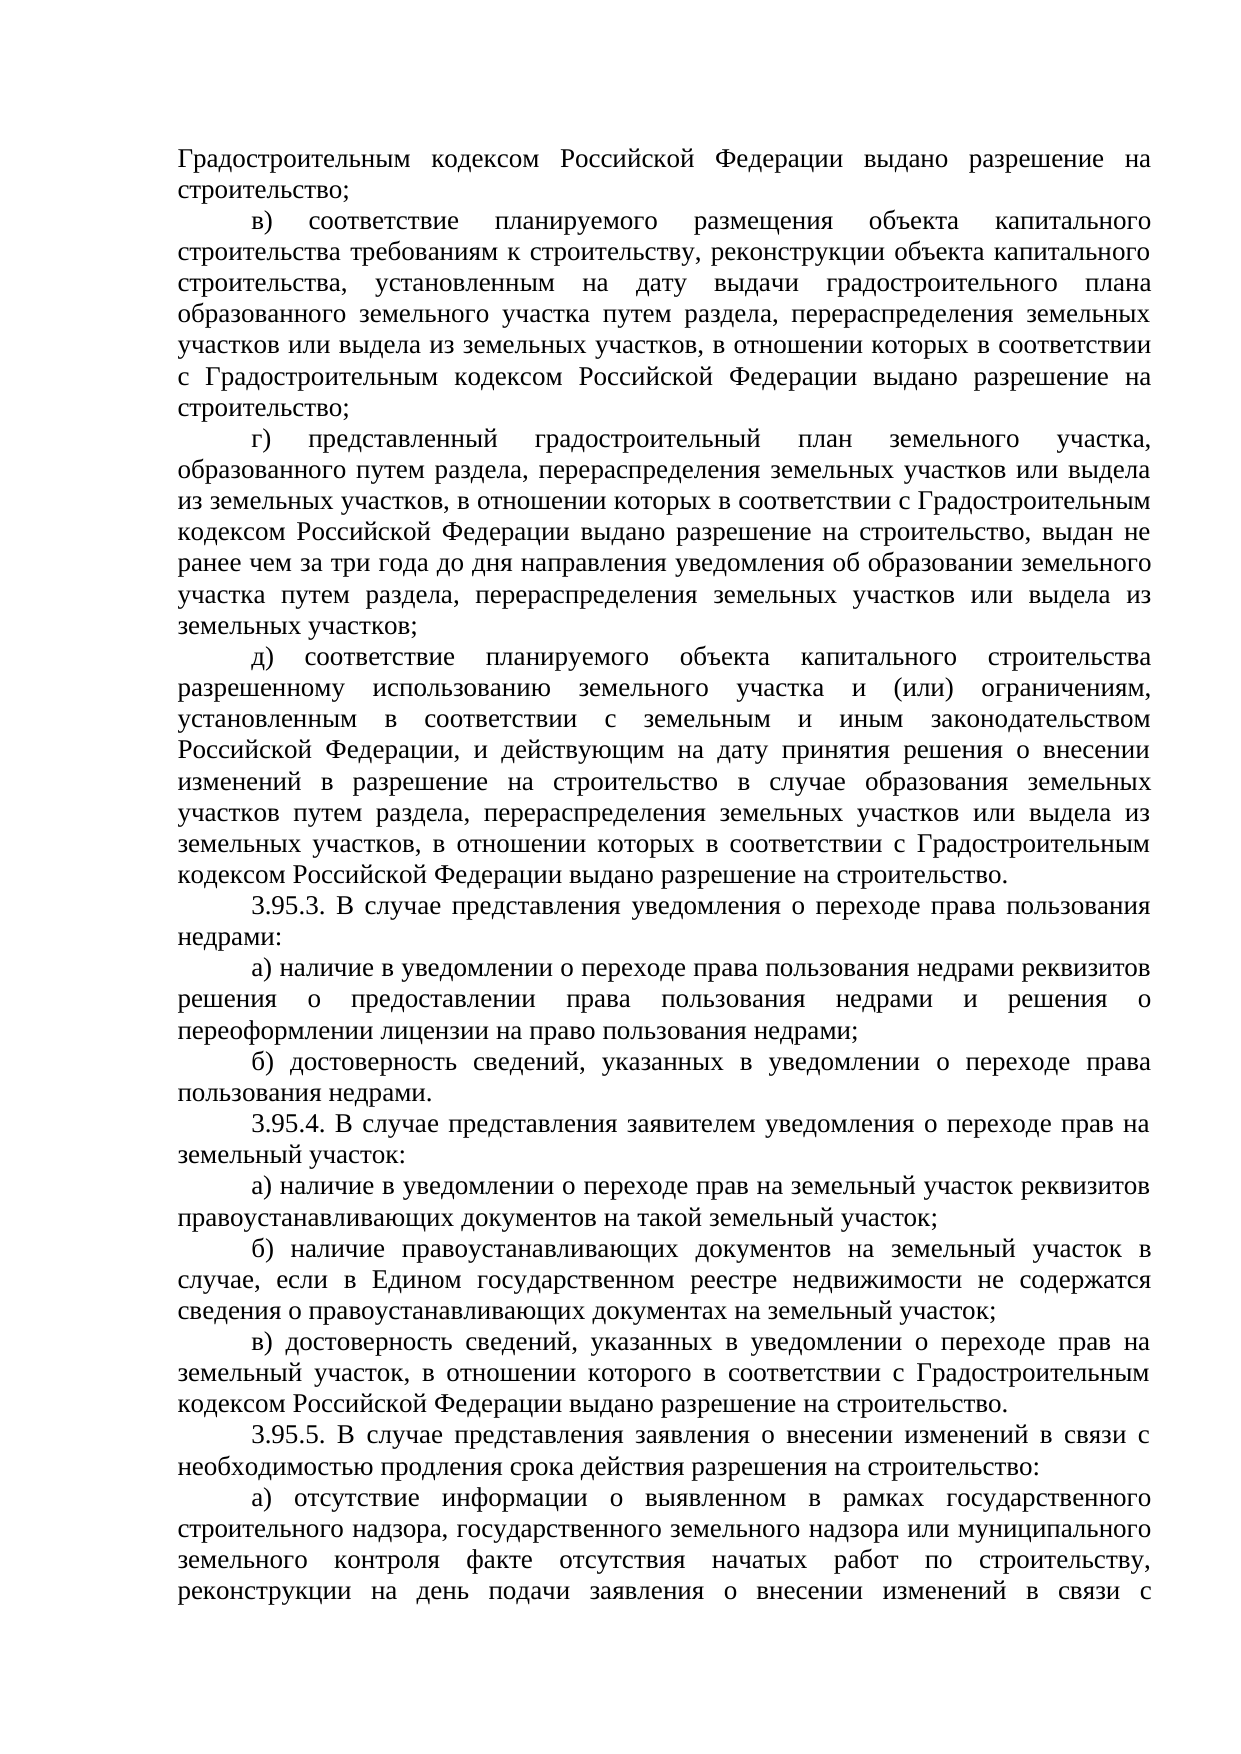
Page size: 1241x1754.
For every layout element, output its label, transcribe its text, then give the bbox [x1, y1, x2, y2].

list 3.95.4. В случае представления заявителем уведомления о переходе прав на земельный участок: [177, 1107, 1151, 1169]
text в) достоверность сведений, указанных в уведомлении о переходе прав на земельный участок, в отношении которого в соответствии с Градостроительным кодексом Российской Федерации выдано разрешение на строительство. [177, 1325, 1151, 1419]
text б) достоверность сведений, указанных в уведомлении о переходе права пользования недрами. [177, 1045, 1151, 1107]
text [177, 1481, 1151, 1606]
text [177, 142, 1151, 204]
text в) соответствие планируемого размещения объекта капитального строительства требованиям к строительству, реконструкции объекта капитального строительства, установленным на дату выдачи градостроительного плана образованного земельного участка путем раздела, перераспределения земельных участков или выдела из земельных участков, в отношении которых в соответствии с Градостроительным кодексом Российской Федерации выдано разрешение на строительство; [177, 204, 1151, 422]
list 3.95.5. В случае представления заявления о внесении изменений в связи с необходимостью продления срока действия разрешения на строительство: [177, 1419, 1151, 1481]
list 3.95.3. В случае представления уведомления о переходе права пользования недрами: [177, 889, 1151, 951]
text г) представленный градостроительный план земельного участка, образованного путем раздела, перераспределения земельных участков или выдела из земельных участков, в отношении которых в соответствии с Градостроительным кодексом Российской Федерации выдано разрешение на строительство, выдан не ранее чем за три года до дня направления уведомления об образовании земельного участка путем раздела, перераспределения земельных участков или выдела из земельных участков; [177, 422, 1151, 640]
text а) наличие в уведомлении о переходе прав на земельный участок реквизитов правоустанавливающих документов на такой земельный участок; [177, 1169, 1151, 1232]
text а) наличие в уведомлении о переходе права пользования недрами реквизитов решения о предоставлении права пользования недрами и решения о переоформлении лицензии на право пользования недрами; [177, 951, 1151, 1045]
text б) наличие правоустанавливающих документов на земельный участок в случае, если в Едином государственном реестре недвижимости не содержатся сведения о правоустанавливающих документах на земельный участок; [177, 1232, 1151, 1325]
text д) соответствие планируемого объекта капитального строительства разрешенному использованию земельного участка и (или) ограничениям, установленным в соответствии с земельным и иным законодательством Российской Федерации, и действующим на дату принятия решения о внесении изменений в разрешение на строительство в случае образования земельных участков путем раздела, перераспределения земельных участков или выдела из земельных участков, в отношении которых в соответствии с Градостроительным кодексом Российской Федерации выдано разрешение на строительство. [177, 640, 1151, 889]
